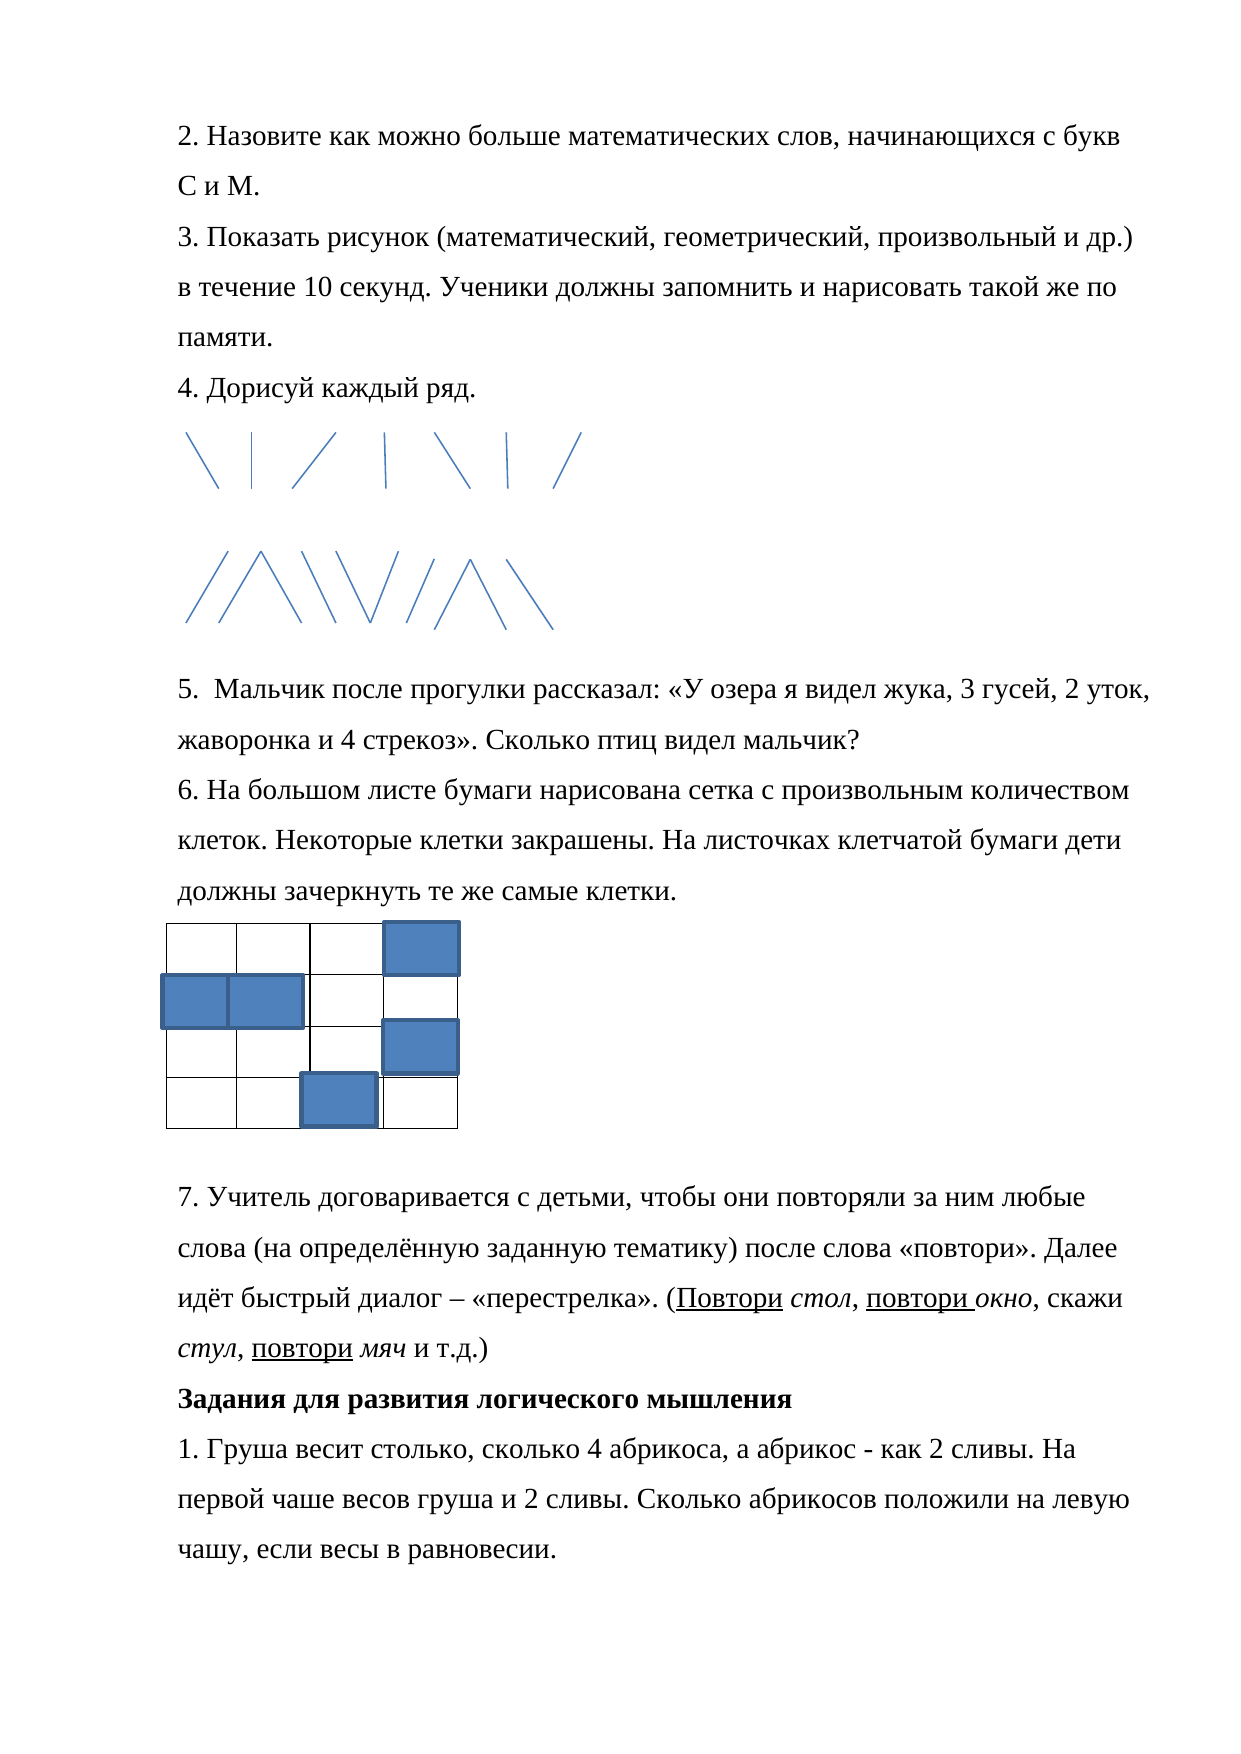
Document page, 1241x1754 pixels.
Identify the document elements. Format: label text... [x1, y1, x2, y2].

table_cell [167, 1030, 236, 1077]
text Задания для развития логического мышления [177, 1381, 1152, 1414]
table_cell [237, 1027, 309, 1077]
table_cell [237, 1078, 299, 1128]
text 7. Учитель договаривается с детьми, чтобы они повторяли за ним любые слова (на определённую заданную тематику) после слова «повтори». Далее идёт быстрый диалог – «перестрелка». (Повтори стол, повтори окно, скажи стул, повтори мяч и т.д.) [177, 1179, 1152, 1364]
text 3. Показать рисунок (математический, геометрический, произвольный и др.) в течение 10 секунд. Ученики должны запомнить и нарисовать такой же по памяти. [177, 219, 1152, 353]
table_cell [305, 975, 309, 1026]
text 2. Назовите как можно больше математических слов, начинающихся с букв С и М. [177, 118, 1152, 202]
table_cell [311, 1027, 383, 1077]
table_cell [167, 1078, 236, 1128]
text 6. На большом листе бумаги нарисована сетка с произвольным количеством клеток. Некоторые клетки закрашены. На листочках клетчатой бумаги дети должны зачеркнуть те же самые клетки. [177, 772, 1152, 906]
text 4. Дорисуй каждый ряд. [177, 370, 1152, 403]
text 1. Груша весит столько, сколько 4 абрикоса, а абрикос - как 2 сливы. На первой чаше весов груша и 2 сливы. Сколько абрикосов положили на левую чашу, если весы в равновесии. [177, 1431, 1152, 1565]
table_cell [379, 1078, 383, 1128]
table_header [237, 924, 309, 974]
table_cell [384, 1078, 457, 1128]
table_header [311, 924, 382, 974]
table_header [167, 924, 236, 973]
table_cell [311, 975, 383, 1026]
text 5. Мальчик после прогулки рассказал: «У озера я видел жука, 3 гусей, 2 уток, жаворонка и 4 стрекоз». Сколько птиц видел мальчик? [177, 672, 1152, 755]
table_cell [384, 977, 457, 1018]
